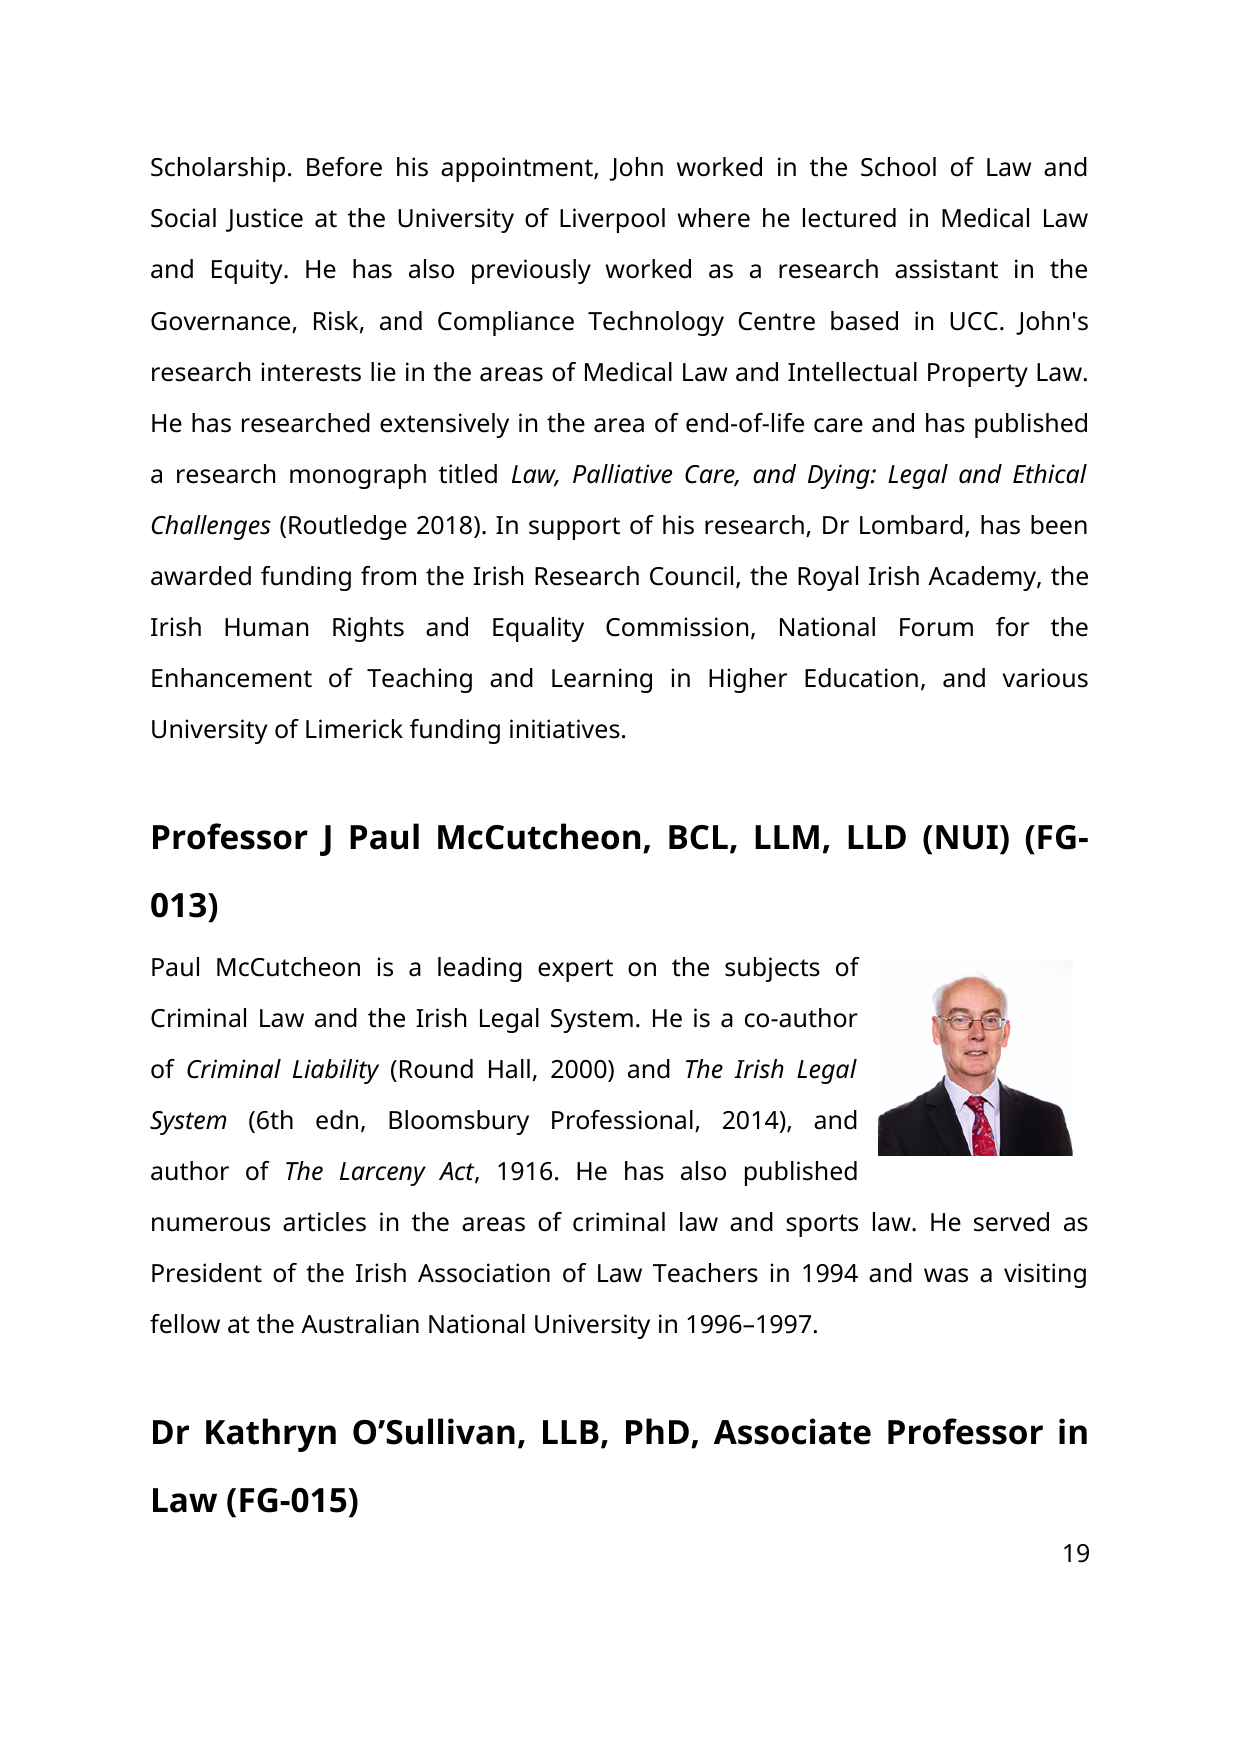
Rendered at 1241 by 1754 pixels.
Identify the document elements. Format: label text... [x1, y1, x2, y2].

subtitle Dr Kathryn O’Sullivan, LLB, PhD, Associate Professor in Law (FG-015) [150, 1409, 1090, 1523]
picture [878, 960, 1073, 1156]
text Paul McCutcheon is a leading expert on the subjects of Criminal Law and the Irish Legal System. He is a co-author of Criminal Liability (Round Hall, 2000) and The Irish Legal System (6th edn, Bloomsbury Professional, 2014), and author of The Larceny Act, 1916. He has also published numerous articles in the areas of criminal law and sports law. He served as President of the Irish Association of Law Teachers in 1994 and was a visiting fellow at the Australian National University in 1996–1997. [150, 950, 1090, 1341]
subtitle Professor J Paul McCutcheon, BCL, LLM, LLD (NUI) (FG-013) [150, 813, 1090, 927]
